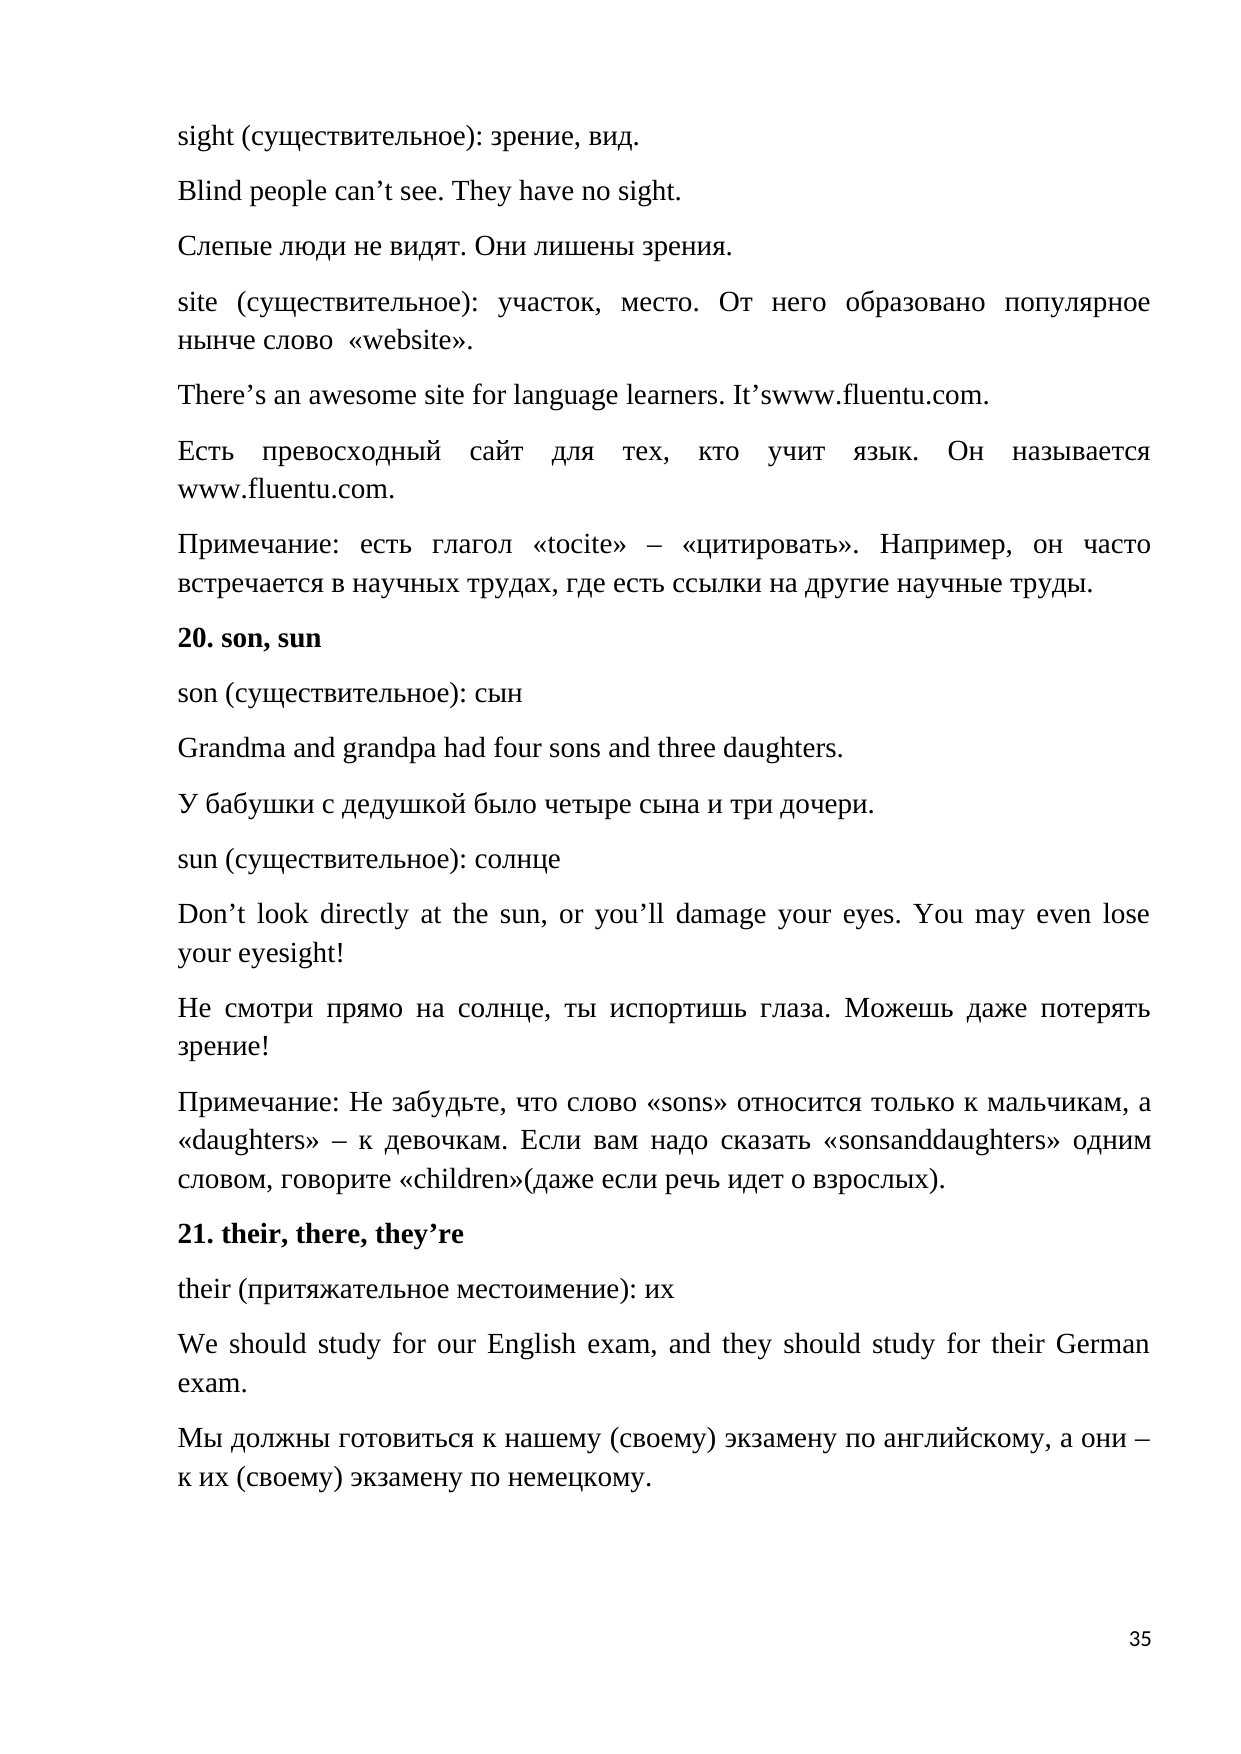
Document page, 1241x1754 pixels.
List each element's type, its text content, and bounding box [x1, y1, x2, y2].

text Есть превосходный сайт для тех, кто учит язык. Он называется www.fluentu.com. [177, 433, 1152, 505]
text their (притяжательное местоимение): их [177, 1271, 1152, 1305]
text There’s an awesome site for language learners. It’swww.fluentu.com. [177, 377, 1152, 411]
text site (существительное): участок, место. От него образовано популярное нынче слово «website». [177, 284, 1152, 356]
text Не смотри прямо на солнце, ты испортишь глаза. Можешь даже потерять зрение! [177, 990, 1152, 1062]
text Примечание: Не забудьте, что слово «sons» относится только к мальчикам, а «daughters» – к девочкам. Если вам надо сказать «sonsanddaughters» одним словом, говорите «children»(даже если речь идет о взрослых). [177, 1084, 1152, 1194]
text 21. their, there, they’re [177, 1216, 1152, 1249]
text We should study for our English exam, and they should study for their German exam. [177, 1326, 1152, 1398]
text sun (существительное): солнце [177, 841, 1152, 874]
text son (существительное): сын [177, 675, 1152, 709]
text Слепые люди не видят. Они лишены зрения. [177, 228, 1152, 262]
text Don’t look directly at the sun, or you’ll damage your eyes. You may even lose your eyesight! [177, 896, 1152, 968]
text Мы должны готовиться к нашему (своему) экзамену по английскому, а они – к их (своему) экзамену по немецкому. [177, 1420, 1152, 1492]
text Blind people can’t see. They have no sight. [177, 173, 1152, 207]
text 20. son, sun [177, 620, 1152, 654]
text Grandma and grandpa had four sons and three daughters. [177, 731, 1152, 764]
text Примечание: есть глагол «tocite» – «цитировать». Например, он часто встречается в научных трудах, где есть ссылки на другие научные труды. [177, 526, 1152, 598]
text У бабушки с дедушкой было четыре сына и три дочери. [177, 786, 1152, 819]
text sight (существительное): зрение, вид. [177, 118, 1152, 152]
